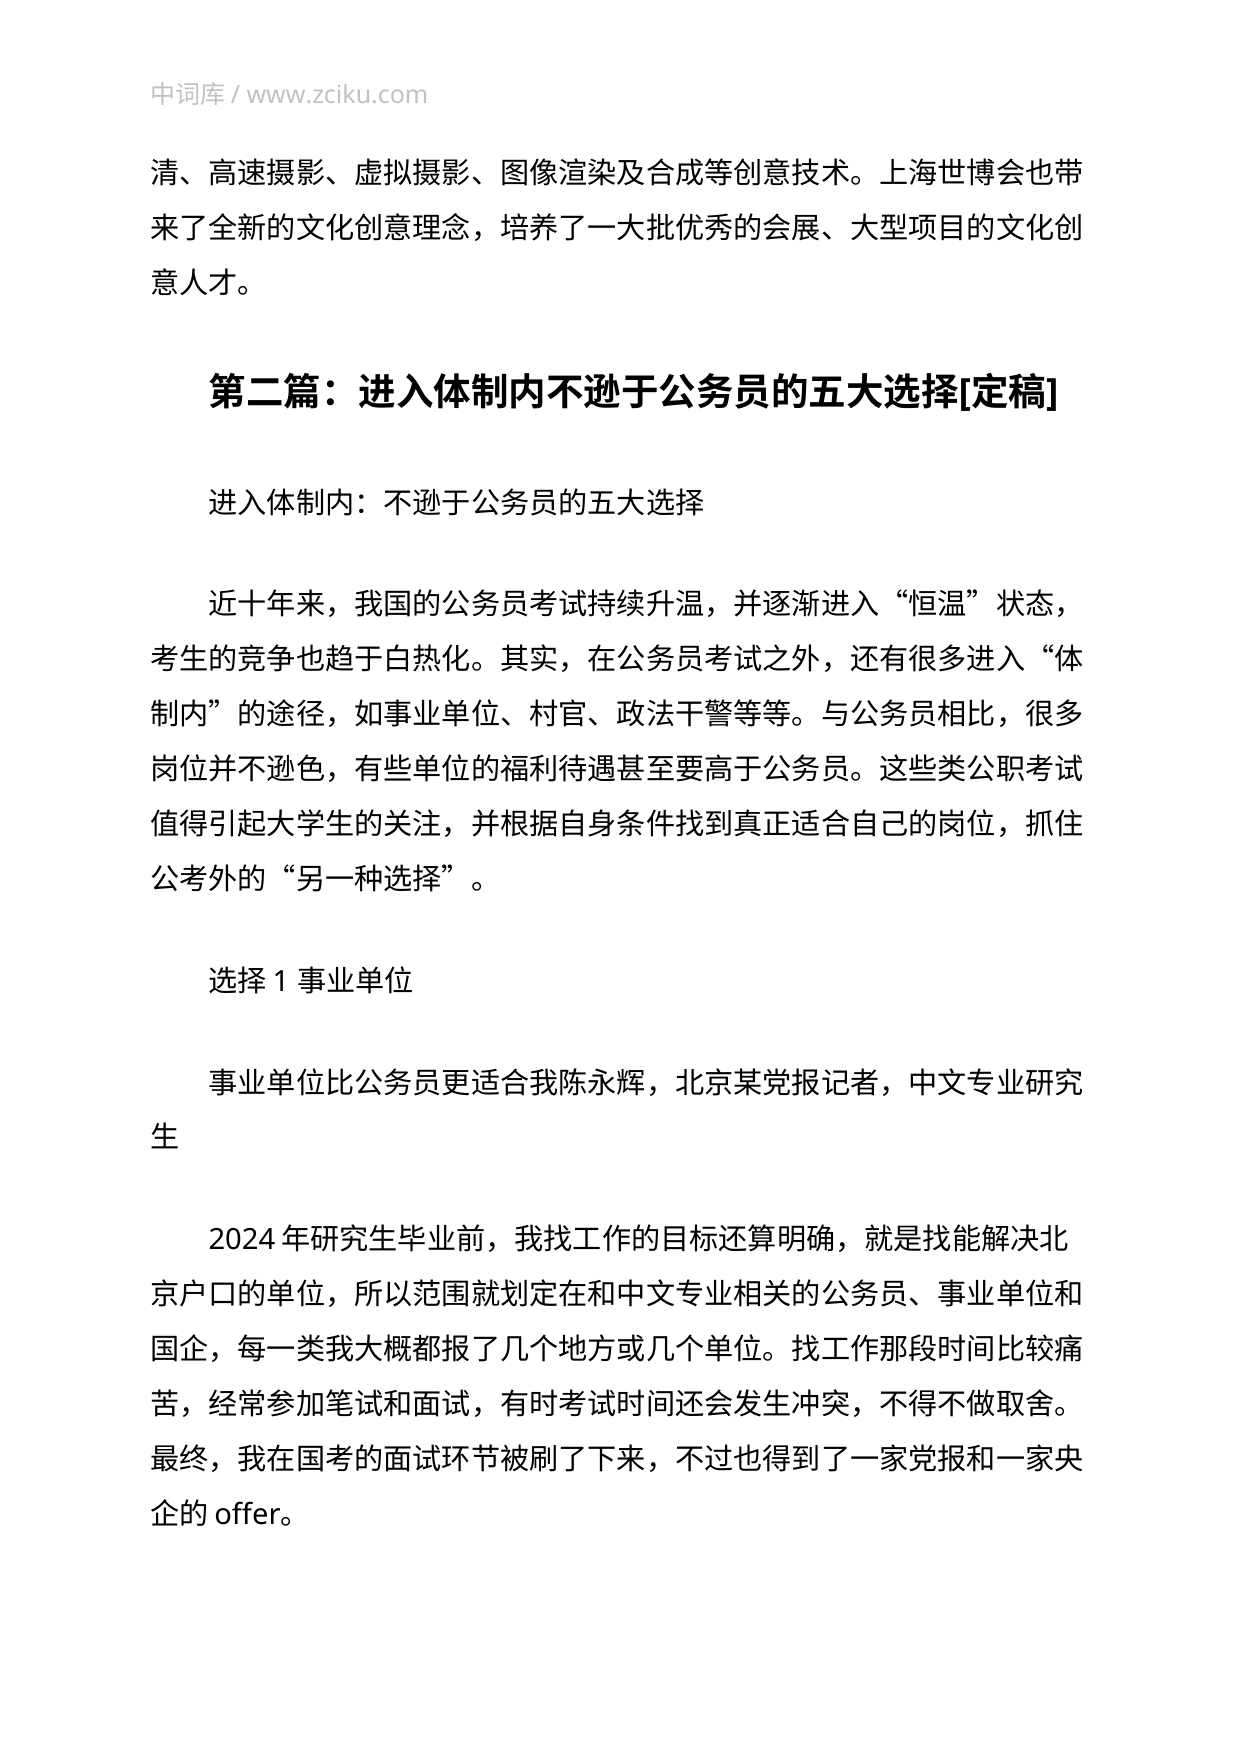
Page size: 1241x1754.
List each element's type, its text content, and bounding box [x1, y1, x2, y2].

text 第二篇：进入体制内不逊于公务员的五大选择[定稿] [150, 362, 1090, 416]
text 选择1 事业单位 [150, 957, 1090, 999]
text 2024年研究生毕业前，我找工作的目标还算明确，就是找能解决北京户口的单位，所以范围就划定在和中文专业相关的公务员、事业单位和国企，每一类我大概都报了几个地方或几个单位。找工作那段时间比较痛苦，经常参加笔试和面试，有时考试时间还会发生冲突，不得不做取舍。最终，我在国考的面试环节被刷了下来，不过也得到了一家党报和一家央企的offer。 [150, 1216, 1090, 1533]
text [150, 150, 1090, 302]
text 近十年来，我国的公务员考试持续升温，并逐渐进入“恒温”状态，考生的竞争也趋于白热化。其实，在公务员考试之外，还有很多进入“体制内”的途径，如事业单位、村官、政法干警等等。与公务员相比，很多岗位并不逊色，有些单位的福利待遇甚至要高于公务员。这些类公职考试值得引起大学生的关注，并根据自身条件找到真正适合自己的岗位，抓住公考外的“另一种选择”。 [150, 581, 1090, 898]
text 进入体制内：不逊于公务员的五大选择 [150, 479, 1090, 521]
text 事业单位比公务员更适合我陈永辉，北京某党报记者，中文专业研究生 [150, 1059, 1090, 1156]
